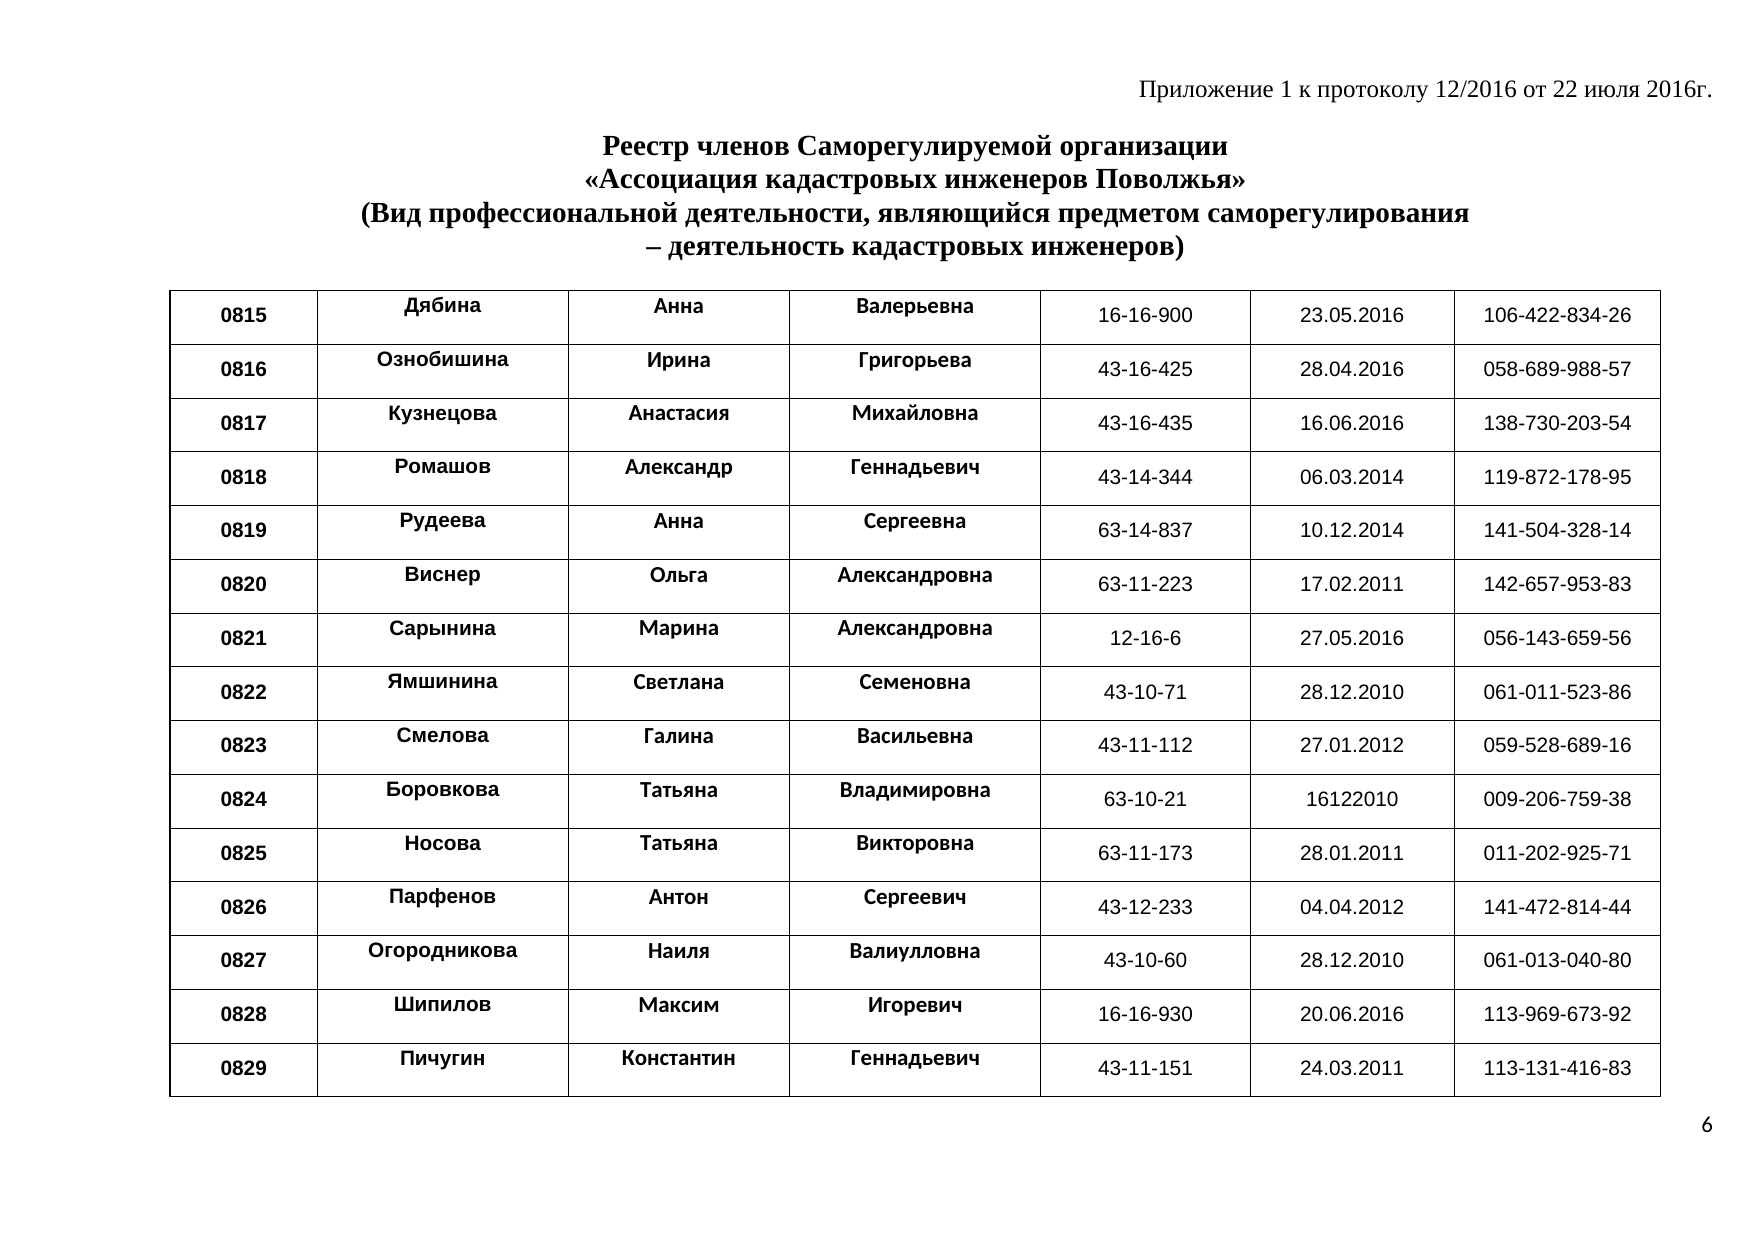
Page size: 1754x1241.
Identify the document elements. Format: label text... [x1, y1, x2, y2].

table_cell Михайловна [790, 399, 1040, 451]
table_cell 0827 [171, 936, 317, 989]
table_cell Геннадьевич [790, 1044, 1040, 1096]
table_cell 0828 [171, 990, 317, 1042]
table_cell 0821 [171, 614, 317, 666]
table_cell 0820 [171, 560, 317, 612]
table_cell 28.04.2016 [1251, 345, 1454, 397]
table_cell 061-013-040-80 [1455, 936, 1660, 989]
table_cell 113-969-673-92 [1455, 990, 1660, 1042]
table_cell Григорьева [790, 345, 1040, 397]
table_cell 27.01.2012 [1251, 721, 1454, 774]
table_cell 16-16-900 [1041, 291, 1250, 344]
table_cell Марина [569, 614, 789, 666]
table_cell 43-12-233 [1041, 882, 1250, 935]
table_cell 113-131-416-83 [1455, 1044, 1660, 1096]
table_cell Светлана [569, 667, 789, 720]
table_cell Галина [569, 721, 789, 774]
table_cell 141-472-814-44 [1455, 882, 1660, 935]
table_cell 009-206-759-38 [1455, 775, 1660, 827]
table_cell Дябина [318, 291, 568, 344]
table_cell 056-143-659-56 [1455, 614, 1660, 666]
table_cell 63-11-173 [1041, 829, 1250, 881]
table_cell Ирина [569, 345, 789, 397]
table_cell 43-11-112 [1041, 721, 1250, 774]
table_cell Татьяна [569, 775, 789, 827]
table_cell Анна [569, 506, 789, 559]
table_cell Ознобишина [318, 345, 568, 397]
table_cell 0826 [171, 882, 317, 935]
table_cell Анна [569, 291, 789, 344]
table_cell 0818 [171, 452, 317, 505]
table_cell 10.12.2014 [1251, 506, 1454, 559]
table_cell 16-16-930 [1041, 990, 1250, 1042]
table_cell Парфенов [318, 882, 568, 935]
table_cell 28.01.2011 [1251, 829, 1454, 881]
table_cell Александровна [790, 614, 1040, 666]
table_cell Огородникова [318, 936, 568, 989]
table_cell Антон [569, 882, 789, 935]
table_cell 63-14-837 [1041, 506, 1250, 559]
table_cell 0825 [171, 829, 317, 881]
table_cell Васильевна [790, 721, 1040, 774]
table_cell 27.05.2016 [1251, 614, 1454, 666]
table_cell Пичугин [318, 1044, 568, 1096]
table_cell Валиулловна [790, 936, 1040, 989]
table_cell 0823 [171, 721, 317, 774]
table_cell 12-16-6 [1041, 614, 1250, 666]
table_cell Александровна [790, 560, 1040, 612]
table_cell Ромашов [318, 452, 568, 505]
table_cell 119-872-178-95 [1455, 452, 1660, 505]
table_cell Кузнецова [318, 399, 568, 451]
table_cell 0822 [171, 667, 317, 720]
table_cell Виснер [318, 560, 568, 612]
table_cell 16.06.2016 [1251, 399, 1454, 451]
table_cell Владимировна [790, 775, 1040, 827]
table_cell 43-14-344 [1041, 452, 1250, 505]
table_cell 0817 [171, 399, 317, 451]
table_cell Ямшинина [318, 667, 568, 720]
table_cell Валерьевна [790, 291, 1040, 344]
table_cell 43-10-71 [1041, 667, 1250, 720]
table_cell Смелова [318, 721, 568, 774]
table_cell 0829 [171, 1044, 317, 1096]
table_cell 43-10-60 [1041, 936, 1250, 989]
table_cell Наиля [569, 936, 789, 989]
table_cell Геннадьевич [790, 452, 1040, 505]
table_cell Максим [569, 990, 789, 1042]
table_cell Носова [318, 829, 568, 881]
table_cell 0824 [171, 775, 317, 827]
table_cell Боровкова [318, 775, 568, 827]
table_cell 011-202-925-71 [1455, 829, 1660, 881]
table_cell Сергеевна [790, 506, 1040, 559]
table_cell Викторовна [790, 829, 1040, 881]
table_cell 0816 [171, 345, 317, 397]
table_cell 28.12.2010 [1251, 936, 1454, 989]
table_cell 24.03.2011 [1251, 1044, 1454, 1096]
table_cell 0815 [171, 291, 317, 344]
table_cell 17.02.2011 [1251, 560, 1454, 612]
table_cell 63-10-21 [1041, 775, 1250, 827]
table_cell 43-16-435 [1041, 399, 1250, 451]
table_cell 04.04.2012 [1251, 882, 1454, 935]
table_cell Ольга [569, 560, 789, 612]
table_cell Сергеевич [790, 882, 1040, 935]
table_cell 16122010 [1251, 775, 1454, 827]
table_cell Шипилов [318, 990, 568, 1042]
table_cell Александр [569, 452, 789, 505]
table_cell 061-011-523-86 [1455, 667, 1660, 720]
table_cell 058-689-988-57 [1455, 345, 1660, 397]
table_cell 43-11-151 [1041, 1044, 1250, 1096]
table_cell 142-657-953-83 [1455, 560, 1660, 612]
table_cell 059-528-689-16 [1455, 721, 1660, 774]
table_cell 28.12.2010 [1251, 667, 1454, 720]
table_cell 20.06.2016 [1251, 990, 1454, 1042]
table_cell 43-16-425 [1041, 345, 1250, 397]
table_cell 06.03.2014 [1251, 452, 1454, 505]
table_cell Татьяна [569, 829, 789, 881]
table_cell Анастасия [569, 399, 789, 451]
table_cell Рудеева [318, 506, 568, 559]
table_cell Семеновна [790, 667, 1040, 720]
table_cell 0819 [171, 506, 317, 559]
table_cell 106-422-834-26 [1455, 291, 1660, 344]
table_cell Игоревич [790, 990, 1040, 1042]
table_cell 141-504-328-14 [1455, 506, 1660, 559]
table_cell 138-730-203-54 [1455, 399, 1660, 451]
table_cell 63-11-223 [1041, 560, 1250, 612]
table_cell Константин [569, 1044, 789, 1096]
table_cell Сарынина [318, 614, 568, 666]
table_cell 23.05.2016 [1251, 291, 1454, 344]
